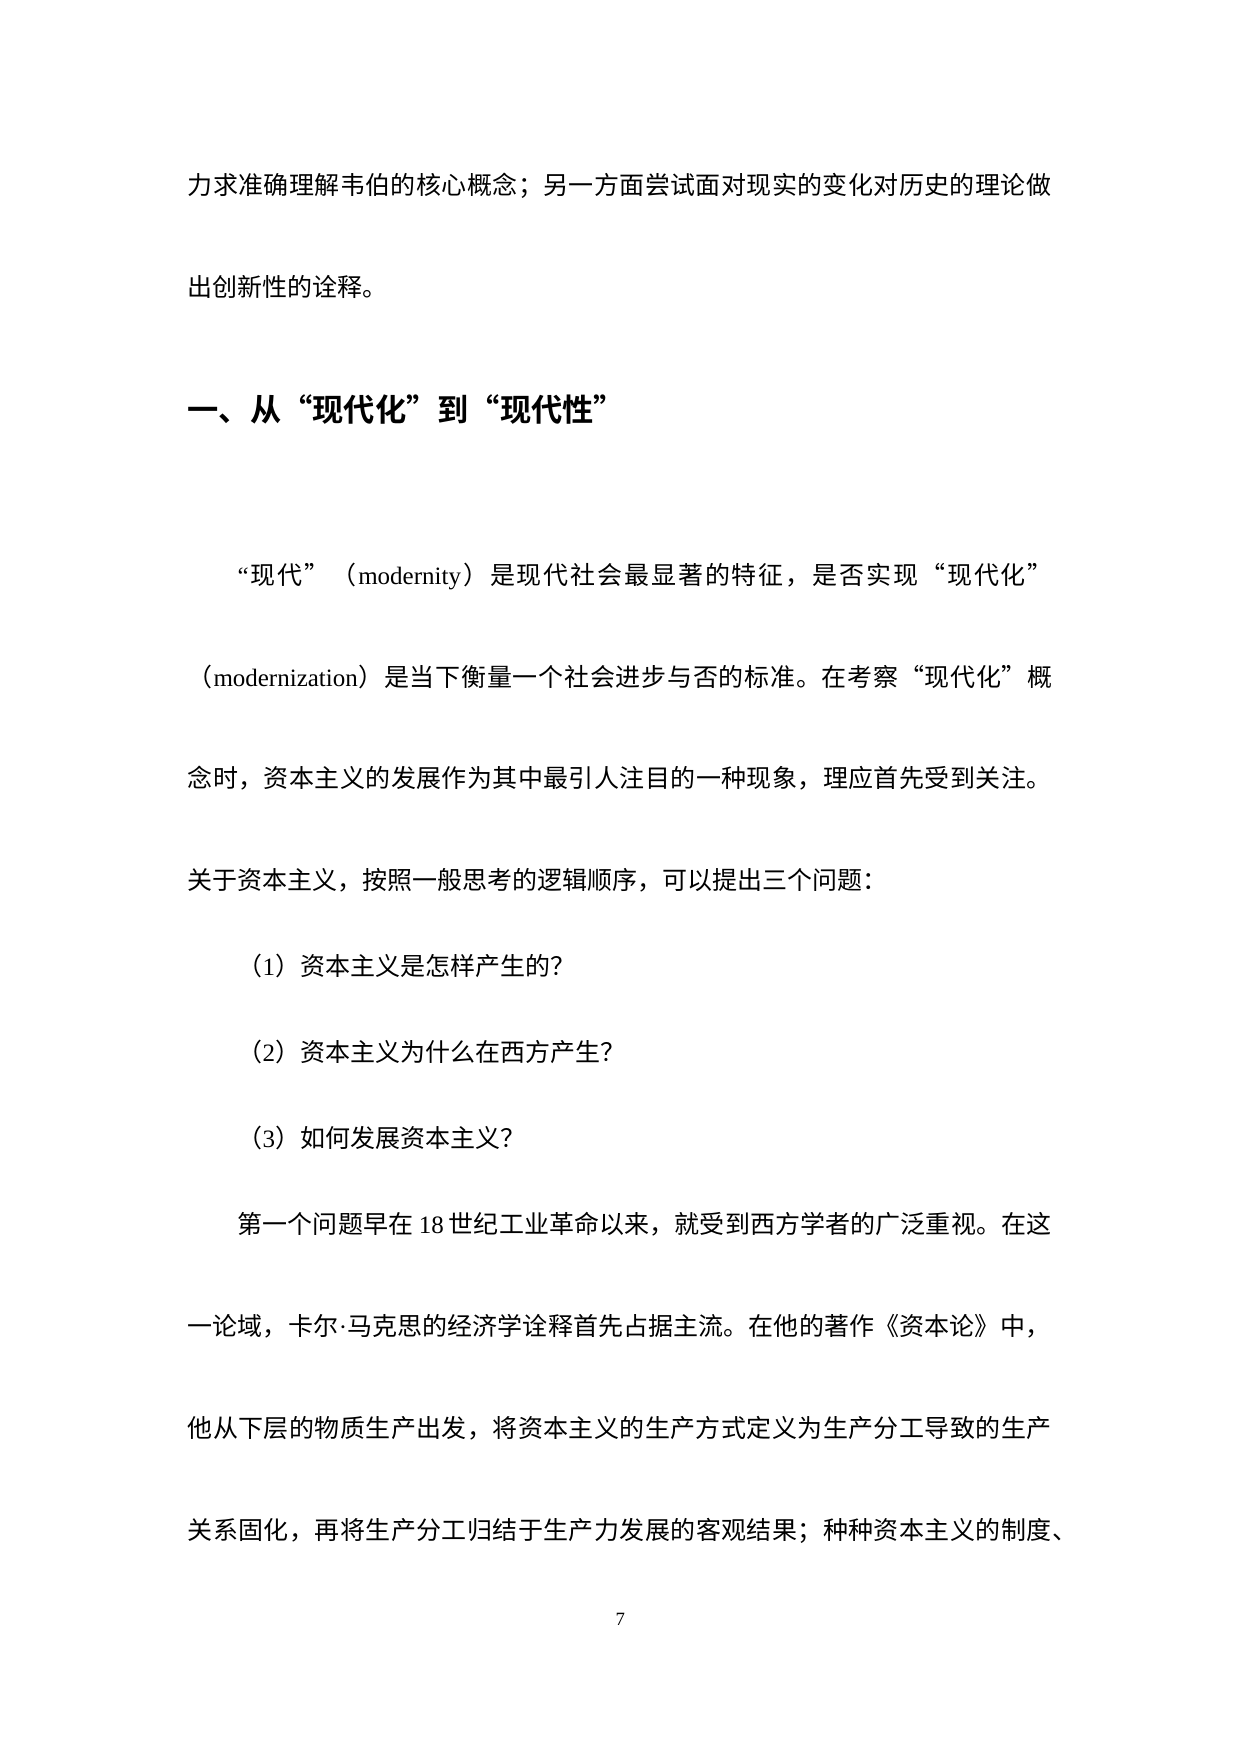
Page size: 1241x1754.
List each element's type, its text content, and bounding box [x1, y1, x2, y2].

text “现代”（modernity）是现代社会最显著的特征，是否实现“现代化”（modernization）是当下衡量一个社会进步与否的标准。在考察“现代化”概念时，资本主义的发展作为其中最引人注目的一种现象，理应首先受到关注。关于资本主义，按照一般思考的逻辑顺序，可以提出三个问题： [187, 539, 1053, 913]
subtitle 一、从“现代化”到“现代性” [187, 373, 1053, 441]
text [187, 150, 1053, 320]
text （2）资本主义为什么在西方产生？ [187, 1017, 1053, 1085]
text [187, 1189, 1053, 1563]
text （1）资本主义是怎样产生的？ [187, 931, 1053, 999]
text （3）如何发展资本主义？ [187, 1103, 1053, 1171]
